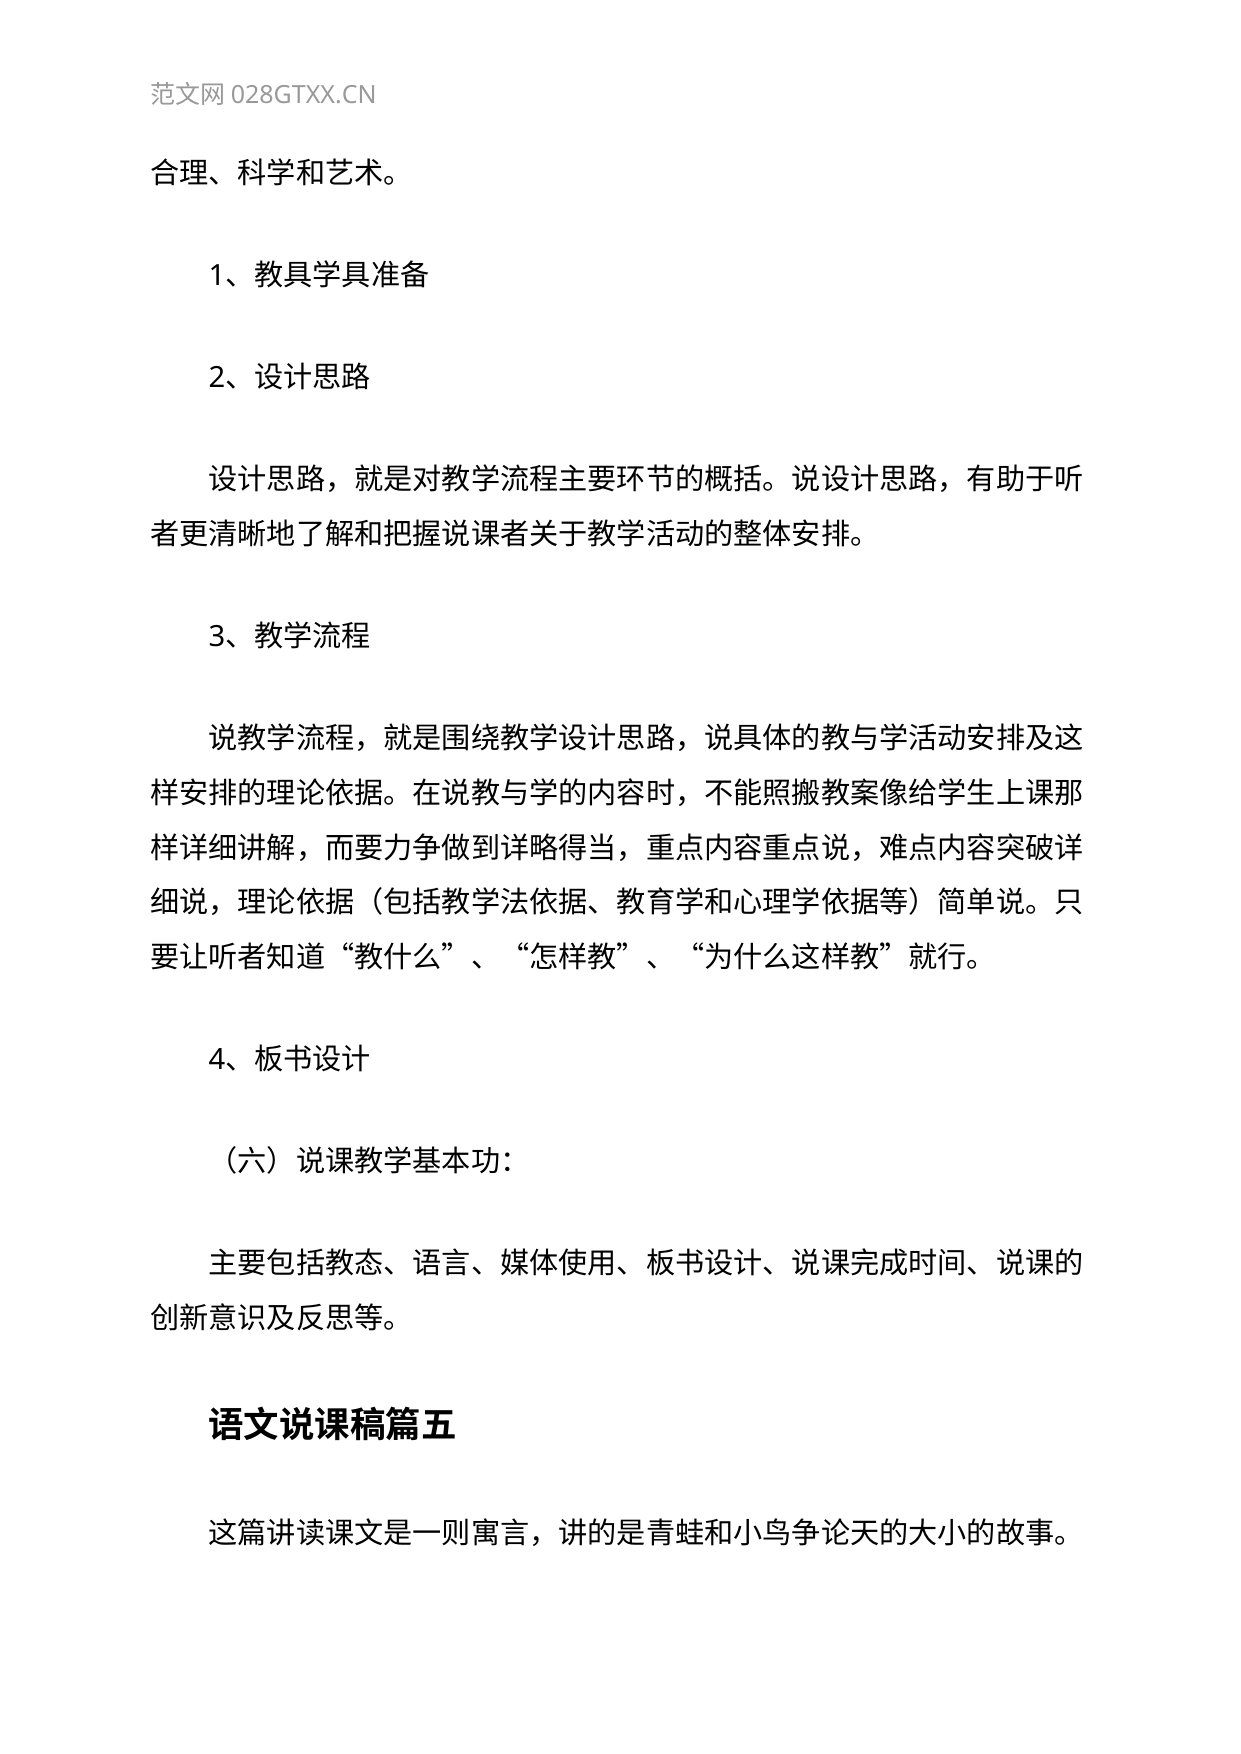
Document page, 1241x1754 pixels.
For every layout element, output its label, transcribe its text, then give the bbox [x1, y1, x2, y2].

text 2、设计思路 [150, 354, 1090, 396]
text 1、教具学具准备 [150, 252, 1090, 294]
text 说教学流程，就是围绕教学设计思路，说具体的教与学活动安排及这样安排的理论依据。在说教与学的内容时，不能照搬教案像给学生上课那样详细讲解，而要力争做到详略得当，重点内容重点说，难点内容突破详细说，理论依据（包括教学法依据、教育学和心理学依据等）简单说。只要让听者知道“教什么”、“怎样教”、“为什么这样教”就行。 [150, 714, 1090, 976]
text （六）说课教学基本功： [150, 1138, 1090, 1180]
text 主要包括教态、语言、媒体使用、板书设计、说课完成时间、说课的创新意识及反思等。 [150, 1239, 1090, 1337]
text 语文说课稿篇五 [150, 1396, 1090, 1447]
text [150, 1509, 1090, 1552]
text 3、教学流程 [150, 612, 1090, 655]
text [150, 150, 1090, 192]
text 设计思路，就是对教学流程主要环节的概括。说设计思路，有助于听者更清晰地了解和把握说课者关于教学活动的整体安排。 [150, 456, 1090, 553]
text 4、板书设计 [150, 1036, 1090, 1078]
